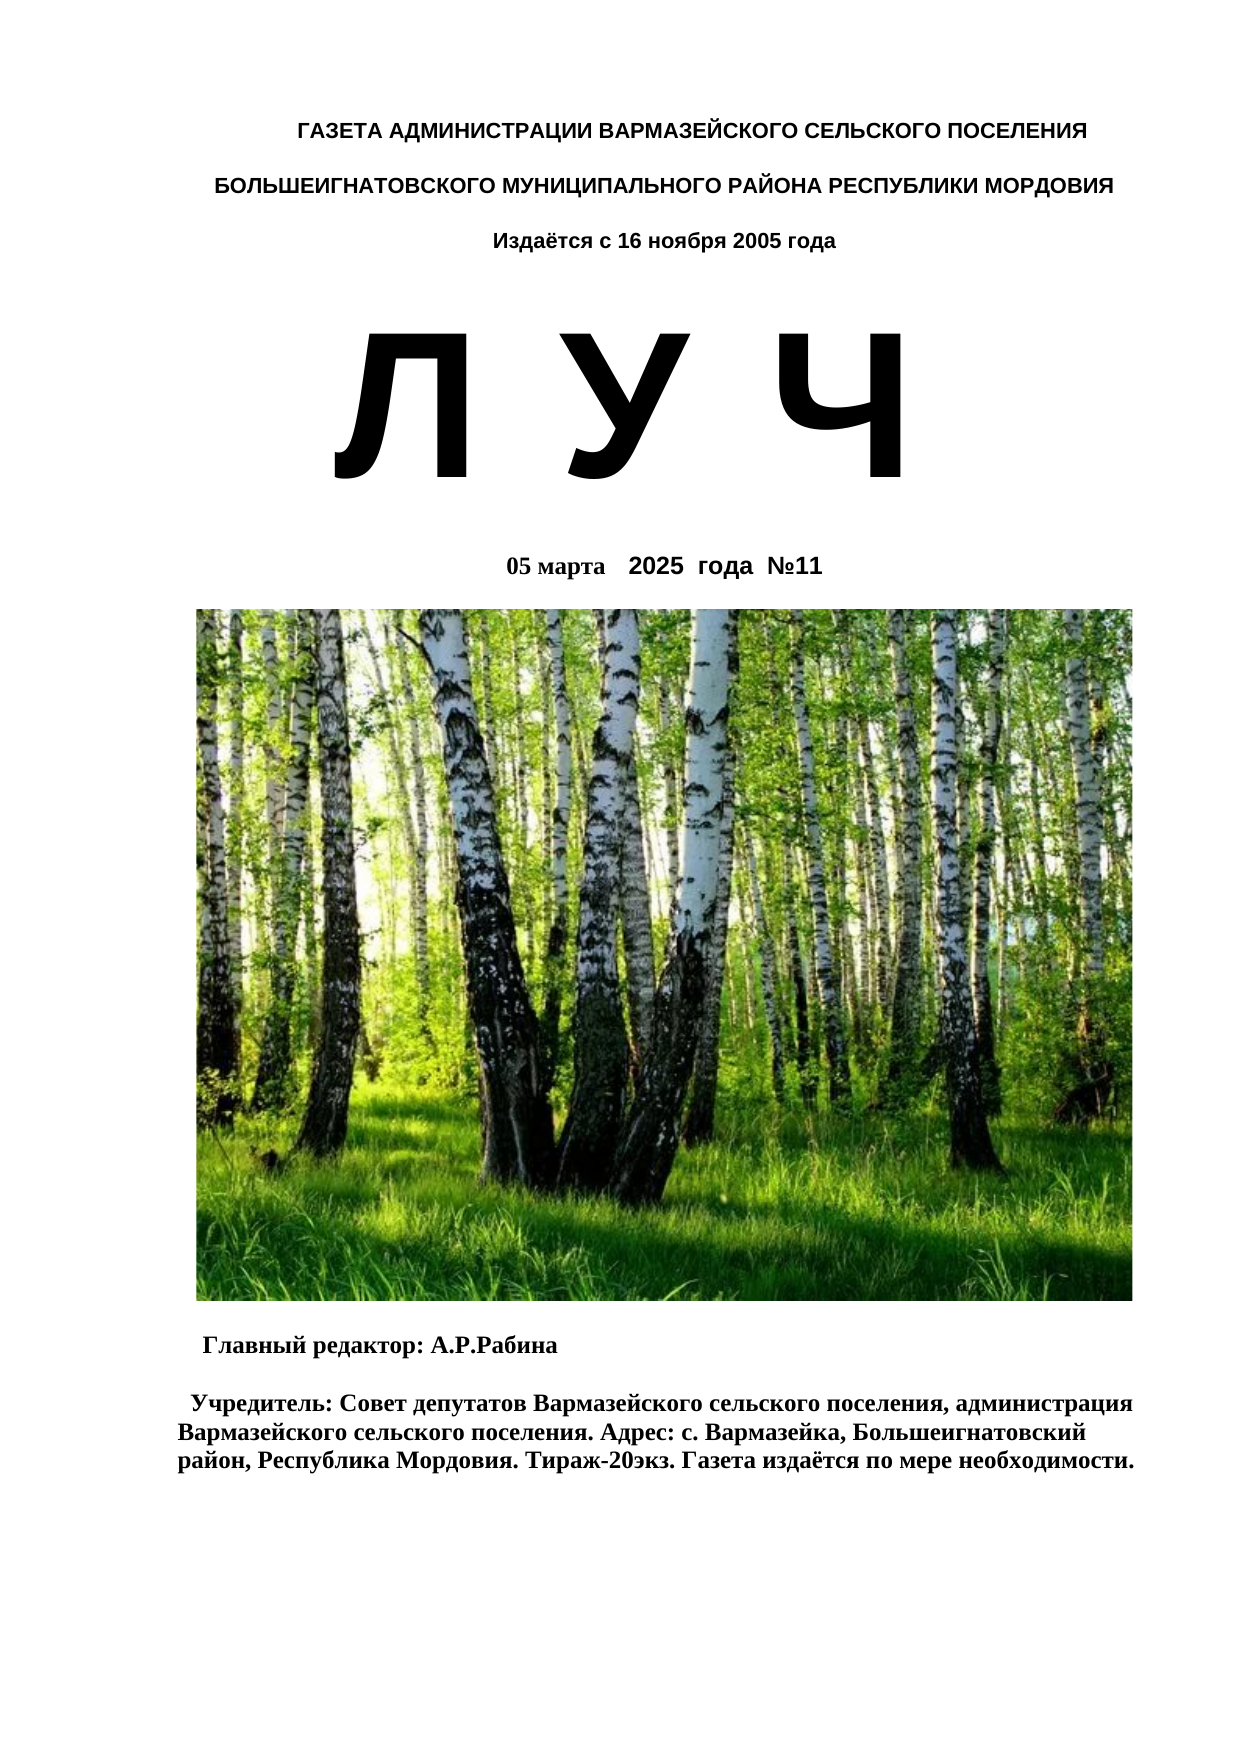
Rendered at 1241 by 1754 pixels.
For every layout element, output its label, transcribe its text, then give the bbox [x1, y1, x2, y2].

text ЛУЧ [177, 282, 1152, 522]
text Главный редактор: А.Р.Рабина [177, 1330, 1152, 1358]
text Учредитель: Совет депутатов Вармазейского сельского поселения, администрация Вармазейского сельского поселения. Адрес: с. Вармазейка, Большеигнатовский район, Республика Мордовия. Тираж-20экз. Газета издаётся по мере необходимости. [177, 1388, 1152, 1474]
picture [196, 609, 1133, 1301]
text БОЛЬШЕИГНАТОВСКОГО МУНИЦИПАЛЬНОГО РАЙОНА РЕСПУБЛИКИ МОРДОВИЯ [177, 173, 1152, 198]
text 05 марта 2025 года №11 [177, 551, 1152, 580]
text Издаётся с 16 ноября 2005 года [177, 227, 1152, 253]
text ГАЗЕТА АДМИНИСТРАЦИИ ВАРМАЗЕЙСКОГО СЕЛЬСКОГО ПОСЕЛЕНИЯ [177, 118, 1152, 143]
